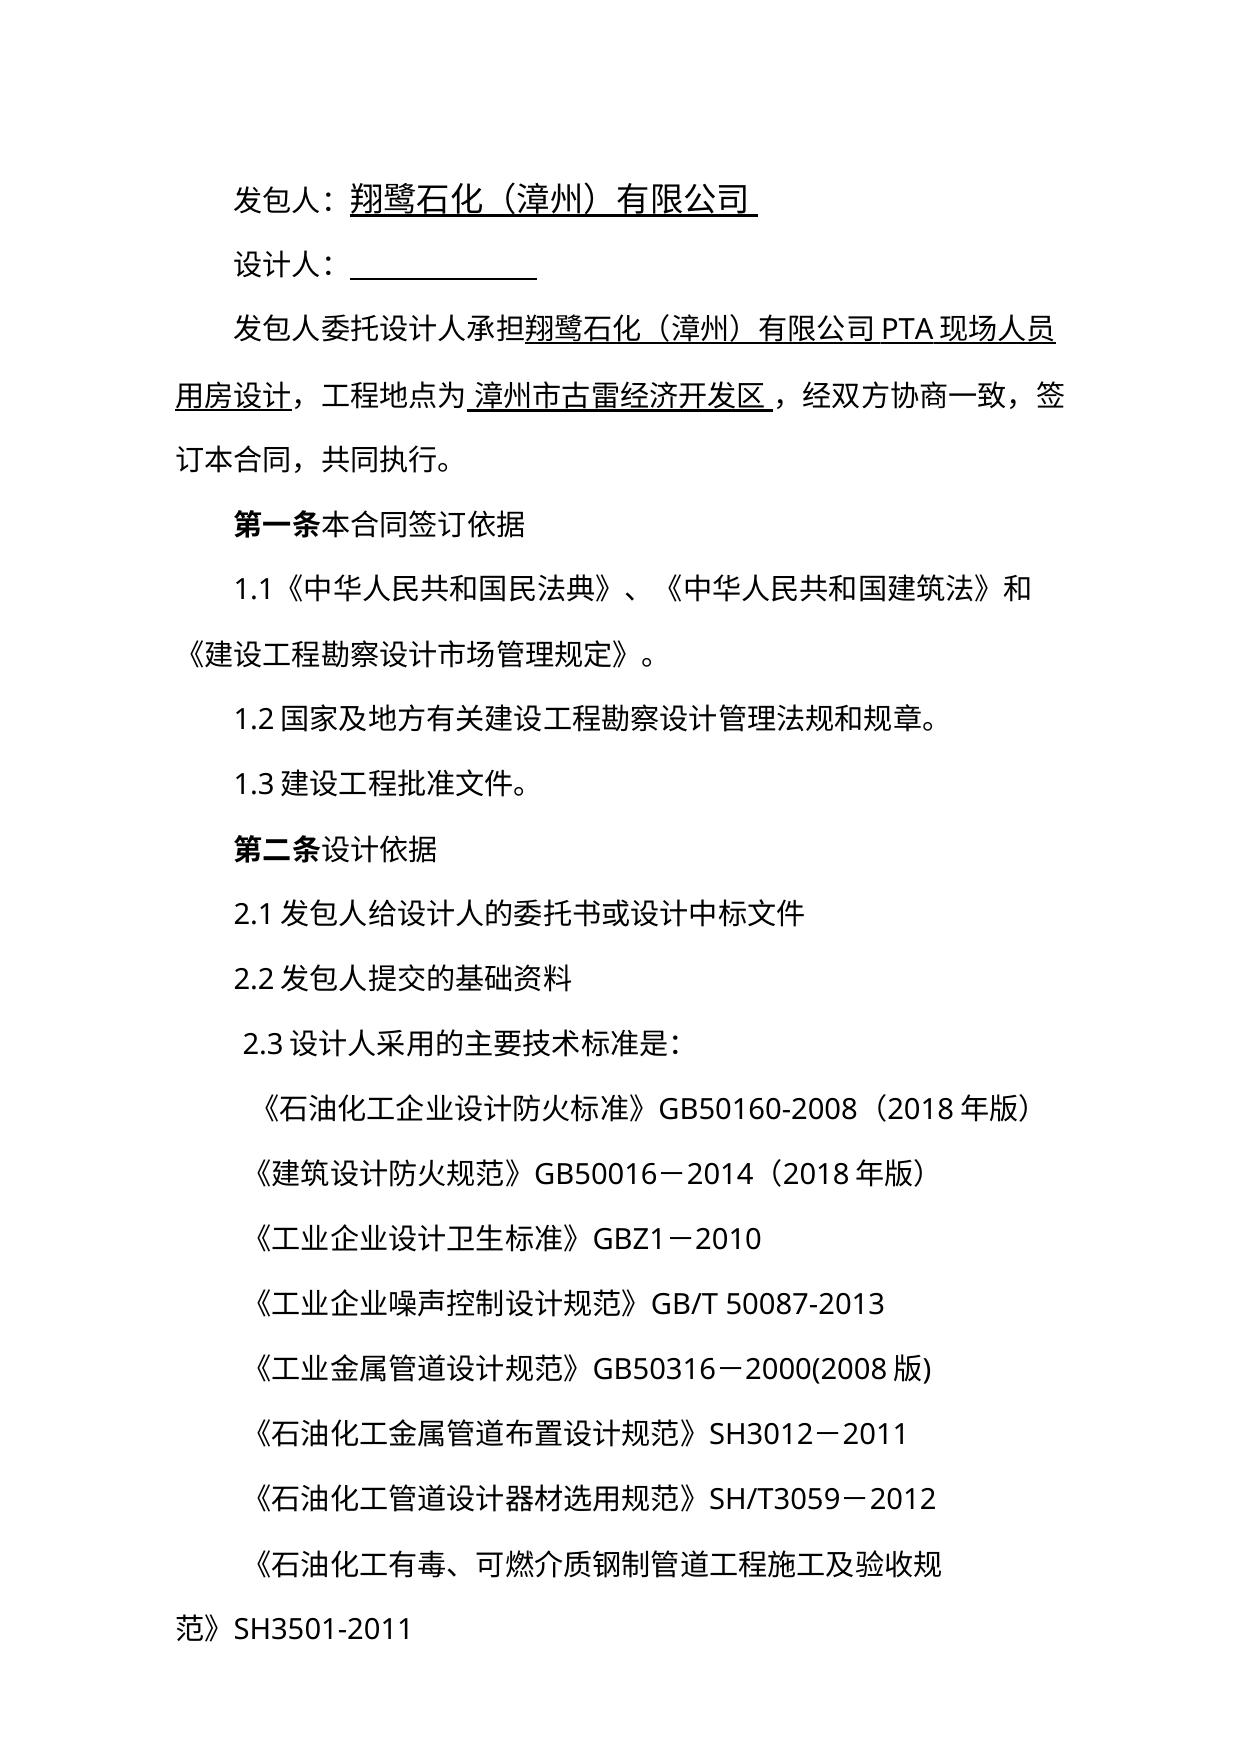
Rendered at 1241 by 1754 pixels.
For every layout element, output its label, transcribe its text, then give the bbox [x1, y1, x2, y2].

text 1.2国家及地方有关建设工程勘察设计管理法规和规章。 [175, 685, 1065, 750]
text 《石油化工企业设计防火标准》GB50160-2008（2018年版） [175, 1075, 1065, 1140]
text 《工业金属管道设计规范》GB50316－2000(2008版) [175, 1335, 1065, 1400]
text 1.1《中华人民共和国民法典》、《中华人民共和国建筑法》和《建设工程勘察设计市场管理规定》。 [175, 555, 1065, 685]
text 2.1发包人给设计人的委托书或设计中标文件 [175, 880, 1065, 945]
text 《建筑设计防火规范》GB50016－2014（2018年版） [175, 1140, 1065, 1205]
text 发包人委托设计人承担翔鹭石化（漳州）有限公司PTA现场人员用房设计，工程地点为 漳州市古雷经济开发区 ，经双方协商一致，签订本合同，共同执行。 [175, 295, 1065, 490]
text 《工业企业设计卫生标准》GBZ1－2010 [175, 1205, 1065, 1270]
text 《工业企业噪声控制设计规范》GB/T 50087-2013 [175, 1270, 1065, 1335]
text 1.3建设工程批准文件。 [175, 750, 1065, 815]
text 《石油化工金属管道布置设计规范》SH3012－2011 [175, 1400, 1065, 1465]
text 2.2发包人提交的基础资料 [175, 945, 1065, 1010]
text 设计人： [175, 230, 1065, 295]
text 《石油化工有毒、可燃介质钢制管道工程施工及验收规范》SH3501-2011 [175, 1530, 1065, 1660]
text 2.3设计人采用的主要技术标准是： [175, 1010, 1065, 1075]
text 第一条本合同签订依据 [175, 490, 1065, 555]
text 发包人：翔鹭石化（漳州）有限公司 [175, 165, 1065, 230]
text 《石油化工管道设计器材选用规范》SH/T3059－2012 [175, 1465, 1065, 1530]
text 第二条设计依据 [175, 815, 1065, 880]
